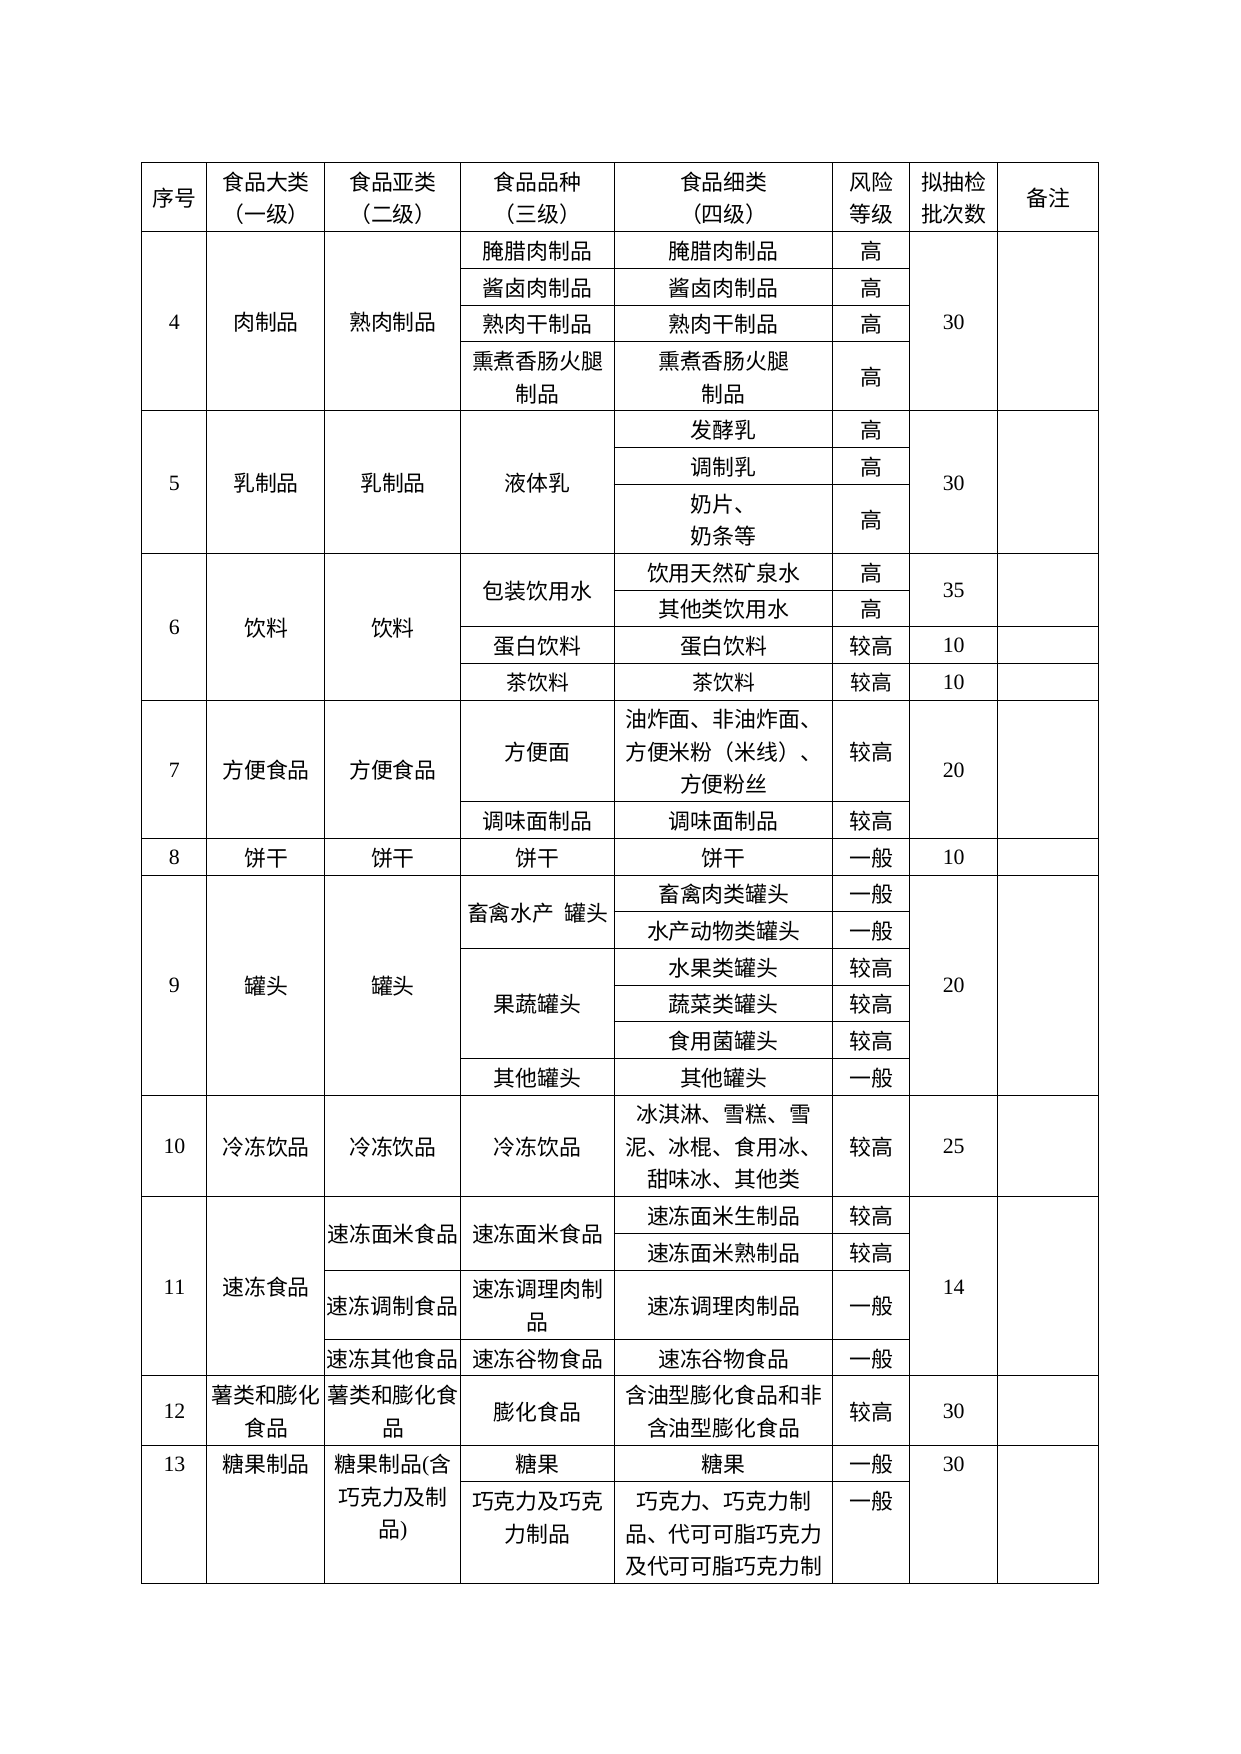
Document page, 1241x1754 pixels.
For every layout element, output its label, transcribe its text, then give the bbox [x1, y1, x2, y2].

table_cell 冷冻饮品 [207, 1096, 324, 1196]
table_cell 一般 [833, 1340, 909, 1375]
table_cell 一般 [833, 1446, 909, 1481]
table_cell 调味面制品 [615, 802, 832, 838]
table_cell 30 [910, 411, 997, 553]
table_cell 水产动物类罐头 [615, 912, 832, 948]
table_cell 饮用天然矿泉水 [615, 554, 832, 589]
table_cell [998, 1446, 1098, 1583]
table_cell 高 [833, 448, 909, 484]
table_cell 10 [910, 627, 997, 663]
table_cell 熟肉干制品 [461, 306, 614, 341]
table_cell 一般 [833, 1059, 909, 1094]
table_cell 高 [833, 485, 909, 553]
table_cell 较高 [833, 802, 909, 838]
table_cell 高 [833, 269, 909, 304]
table_cell 畜禽肉类罐头 [615, 876, 832, 911]
table_cell 肉制品 [207, 232, 324, 410]
table_cell 速冻谷物食品 [615, 1340, 832, 1375]
table_cell [998, 1096, 1098, 1196]
table_cell 高 [833, 591, 909, 626]
table_cell 速冻调理肉制品 [615, 1271, 832, 1339]
table_cell 罐头 [325, 876, 460, 1094]
table_cell 13 [142, 1446, 206, 1583]
table_cell 较高 [833, 1234, 909, 1269]
table_cell 糖果制品(含巧克力及制品) [325, 1446, 460, 1583]
table_header 风险 等级 [833, 163, 909, 231]
table_cell 高 [833, 306, 909, 341]
table_cell 方便食品 [207, 701, 324, 838]
table_cell 一般 [833, 839, 909, 874]
table_cell 较高 [833, 627, 909, 663]
table_cell 蛋白饮料 [461, 627, 614, 663]
table_cell 5 [142, 411, 206, 553]
table_cell 茶饮料 [615, 664, 832, 699]
table_cell 速冻谷物食品 [461, 1340, 614, 1375]
table_cell 其他罐头 [461, 1059, 614, 1094]
table_cell 腌腊肉制品 [615, 232, 832, 268]
table_cell 20 [910, 876, 997, 1094]
table_cell 较高 [833, 986, 909, 1021]
table_header 序号 [142, 163, 206, 231]
table_cell 速冻调制食品 [325, 1271, 460, 1339]
table_cell 油炸面、非油炸面、方便米粉（米线）、方便粉丝 [615, 701, 832, 801]
table_cell 其他类饮用水 [615, 591, 832, 626]
table_cell [998, 554, 1098, 626]
table_cell 畜禽水产 罐头 [461, 876, 614, 948]
table_cell 其他罐头 [615, 1059, 832, 1094]
table_cell 高 [833, 232, 909, 268]
table_cell 较高 [833, 1022, 909, 1058]
table_cell 一般 [833, 1271, 909, 1339]
table_cell [998, 411, 1098, 553]
table_cell 冷冻饮品 [325, 1096, 460, 1196]
table_cell 蛋白饮料 [615, 627, 832, 663]
table_cell 25 [910, 1096, 997, 1196]
table_cell 30 [910, 1446, 997, 1583]
table_cell 一般 [833, 1482, 909, 1583]
table_cell 腌腊肉制品 [461, 232, 614, 268]
table_cell 乳制品 [207, 411, 324, 553]
table_cell 蔬菜类罐头 [615, 986, 832, 1021]
table_cell 乳制品 [325, 411, 460, 553]
table_cell 7 [142, 701, 206, 838]
table_cell 糖果 [461, 1446, 614, 1481]
table_cell 10 [910, 664, 997, 699]
table_cell 饮料 [207, 554, 324, 699]
table_cell 4 [142, 232, 206, 410]
table_cell 10 [910, 839, 997, 874]
table_cell 巧克力、巧克力制品、代可可脂巧克力及代可可脂巧克力制品 [615, 1482, 832, 1583]
table_header 备注 [998, 163, 1098, 231]
table_cell 12 [142, 1376, 206, 1444]
table_cell 饼干 [461, 839, 614, 874]
table_cell 冰淇淋、雪糕、雪泥、冰棍、食用冰、甜味冰、其他类 [615, 1096, 832, 1196]
table_cell 冷冻饮品 [461, 1096, 614, 1196]
table_cell 14 [910, 1197, 997, 1375]
table_cell [998, 232, 1098, 410]
table_cell [998, 627, 1098, 663]
table_cell 高 [833, 411, 909, 447]
table_cell 方便面 [461, 701, 614, 801]
table_cell [998, 1197, 1098, 1375]
table_header 食品细类 （四级） [615, 163, 832, 231]
table_cell 30 [910, 232, 997, 410]
table_cell 30 [910, 1376, 997, 1444]
table_cell 水果类罐头 [615, 949, 832, 984]
table_cell 高 [833, 554, 909, 589]
table_cell 熟肉干制品 [615, 306, 832, 341]
table_cell 速冻调理肉制品 [461, 1271, 614, 1339]
table_cell 酱卤肉制品 [461, 269, 614, 304]
table_cell 较高 [833, 664, 909, 699]
table_cell 酱卤肉制品 [615, 269, 832, 304]
table_cell 巧克力及巧克力制品 [461, 1482, 614, 1583]
table_cell 饼干 [207, 839, 324, 874]
table_cell 较高 [833, 1197, 909, 1233]
table_cell 6 [142, 554, 206, 699]
table_cell 奶片、 奶条等 [615, 485, 832, 553]
table_cell 11 [142, 1197, 206, 1375]
table_cell 速冻食品 [207, 1197, 324, 1375]
table_cell 食用菌罐头 [615, 1022, 832, 1058]
table_header 食品大类 （一级） [207, 163, 324, 231]
table_cell 35 [910, 554, 997, 626]
table_cell 10 [142, 1096, 206, 1196]
table_cell 8 [142, 839, 206, 874]
table_cell 速冻其他食品 [325, 1340, 460, 1375]
table_cell 速冻面米食品 [325, 1197, 460, 1269]
table_cell 果蔬罐头 [461, 949, 614, 1058]
table_cell 熟肉制品 [325, 232, 460, 410]
table_cell 薯类和膨化食品 [325, 1376, 460, 1444]
table_cell 糖果制品 [207, 1446, 324, 1583]
table_cell 9 [142, 876, 206, 1094]
table_cell [998, 839, 1098, 874]
table_cell 20 [910, 701, 997, 838]
table_cell 调味面制品 [461, 802, 614, 838]
table_cell [998, 664, 1098, 699]
table_header 拟抽检 批次数 [910, 163, 997, 231]
table_cell 较高 [833, 1376, 909, 1444]
table_cell 熏煮香肠火腿制品 [461, 342, 614, 410]
table_cell 较高 [833, 701, 909, 801]
table_cell 高 [833, 342, 909, 410]
table_cell 速冻面米熟制品 [615, 1234, 832, 1269]
table_cell [998, 701, 1098, 838]
table_cell [998, 1376, 1098, 1444]
table_cell 糖果 [615, 1446, 832, 1481]
table_cell 液体乳 [461, 411, 614, 553]
table_cell 包装饮用水 [461, 554, 614, 626]
table_cell 饼干 [325, 839, 460, 874]
table_cell 发酵乳 [615, 411, 832, 447]
table_cell 饼干 [615, 839, 832, 874]
table_cell 方便食品 [325, 701, 460, 838]
table_header 食品品种 （三级） [461, 163, 614, 231]
table_cell 饮料 [325, 554, 460, 699]
table_cell 薯类和膨化食品 [207, 1376, 324, 1444]
table_cell 茶饮料 [461, 664, 614, 699]
table_cell 熏煮香肠火腿 制品 [615, 342, 832, 410]
table_cell 一般 [833, 876, 909, 911]
table_cell 调制乳 [615, 448, 832, 484]
table_cell 罐头 [207, 876, 324, 1094]
table_cell 速冻面米食品 [461, 1197, 614, 1269]
table_header 食品亚类 （二级） [325, 163, 460, 231]
table_cell 速冻面米生制品 [615, 1197, 832, 1233]
table_cell 膨化食品 [461, 1376, 614, 1444]
table_cell 较高 [833, 949, 909, 984]
table_cell 含油型膨化食品和非含油型膨化食品 [615, 1376, 832, 1444]
table_cell [998, 876, 1098, 1094]
table_cell 较高 [833, 1096, 909, 1196]
table_cell 一般 [833, 912, 909, 948]
